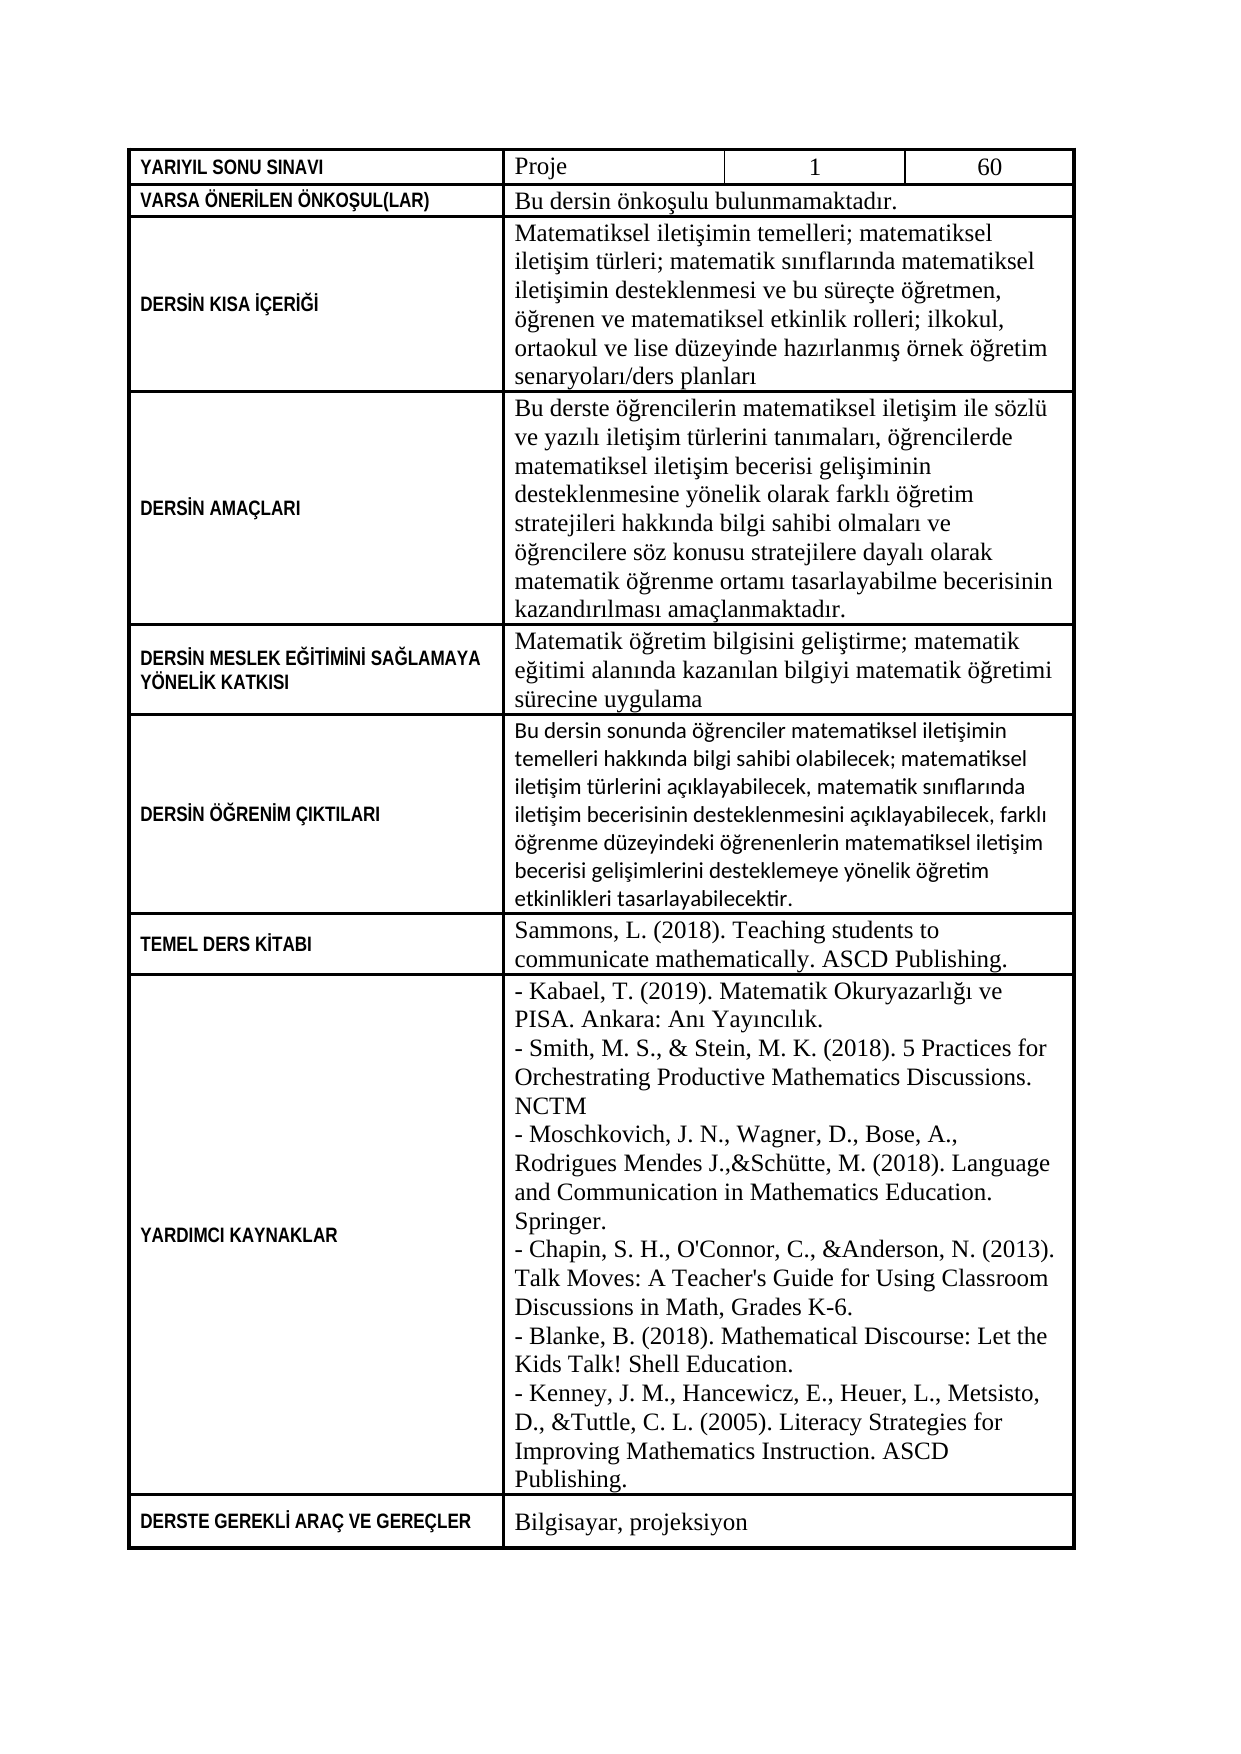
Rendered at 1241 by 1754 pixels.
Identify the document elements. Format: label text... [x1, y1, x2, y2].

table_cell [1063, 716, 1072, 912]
table_cell Proje [505, 151, 724, 183]
table_cell - Kabael, T. (2019). Matematik Okuryazarlığı ve PISA. Ankara: Anı Yayıncılık. - Smith, M. S., & Stein, M. K. (2018). 5 Practices for Orchestrating Productive Mathematics Discussions. NCTM - Moschkovich, J. N., Wagner, D., Bose, A., Rodrigues Mendes J.,&Schütte, M. (2018). Language and Communication in Mathematics Education. Springer. - Chapin, S. H., O'Connor, C., &Anderson, N. (2013). Talk Moves: A Teacher's Guide for Using Classroom Discussions in Math, Grades K-6. - Blanke, B. (2018). Mathematical Discourse: Let the Kids Talk! Shell Education. - Kenney, J. M., Hancewicz, E., Heuer, L., Metsisto, D., &Tuttle, C. L. (2005). Literacy Strategies for Improving Mathematics Instruction. ASCD Publishing. [505, 976, 1072, 1493]
table_cell DERSİN KISA İÇERİĞİ [131, 218, 502, 390]
table_cell TEMEL DERS KİTABI [131, 915, 502, 973]
table_cell DERSİN AMAÇLARI [131, 393, 502, 623]
table_cell Bu dersin önkoşulu bulunmamaktadır. [505, 186, 1072, 214]
table_cell Bilgisayar, projeksiyon [505, 1496, 1072, 1546]
table_cell DERSTE GEREKLİ ARAÇ VE GEREÇLER [131, 1496, 502, 1546]
table_cell 1 [725, 151, 904, 183]
table_cell 60 [906, 151, 1072, 183]
table_cell VARSA ÖNERİLEN ÖNKOŞUL(LAR) [131, 186, 502, 214]
table_cell Matematik öğretim bilgisini geliştirme; matematik eğitimi alanında kazanılan bilgiyi matematik öğretimi sürecine uygulama [505, 626, 1072, 713]
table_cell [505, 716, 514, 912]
table_cell Sammons, L. (2018). Teaching students to communicate mathematically. ASCD Publishing. [505, 915, 1072, 973]
table_cell Matematiksel iletişimin temelleri; matematiksel iletişim türleri; matematik sınıflarında matematiksel iletişimin desteklenmesi ve bu süreçte öğretmen, öğrenen ve matematiksel etkinlik rolleri; ilkokul, ortaokul ve lise düzeyinde hazırlanmış örnek öğretim senaryoları/ders planları [505, 218, 1072, 390]
table_cell YARDIMCI KAYNAKLAR [131, 976, 502, 1493]
table_cell DERSİN MESLEK EĞİTİMİNİ SAĞLAMAYA YÖNELİK KATKISI [131, 626, 502, 713]
table_cell YARIYIL SONU SINAVI [131, 151, 502, 183]
table_cell Bu derste öğrencilerin matematiksel iletişim ile sözlü ve yazılı iletişim türlerini tanımaları, öğrencilerde matematiksel iletişim becerisi gelişiminin desteklenmesine yönelik olarak farklı öğretim stratejileri hakkında bilgi sahibi olmaları ve öğrencilere söz konusu stratejilere dayalı olarak matematik öğrenme ortamı tasarlayabilme becerisinin kazandırılması amaçlanmaktadır. [505, 393, 1072, 623]
table_cell DERSİN ÖĞRENİM ÇIKTILARI [131, 716, 502, 912]
